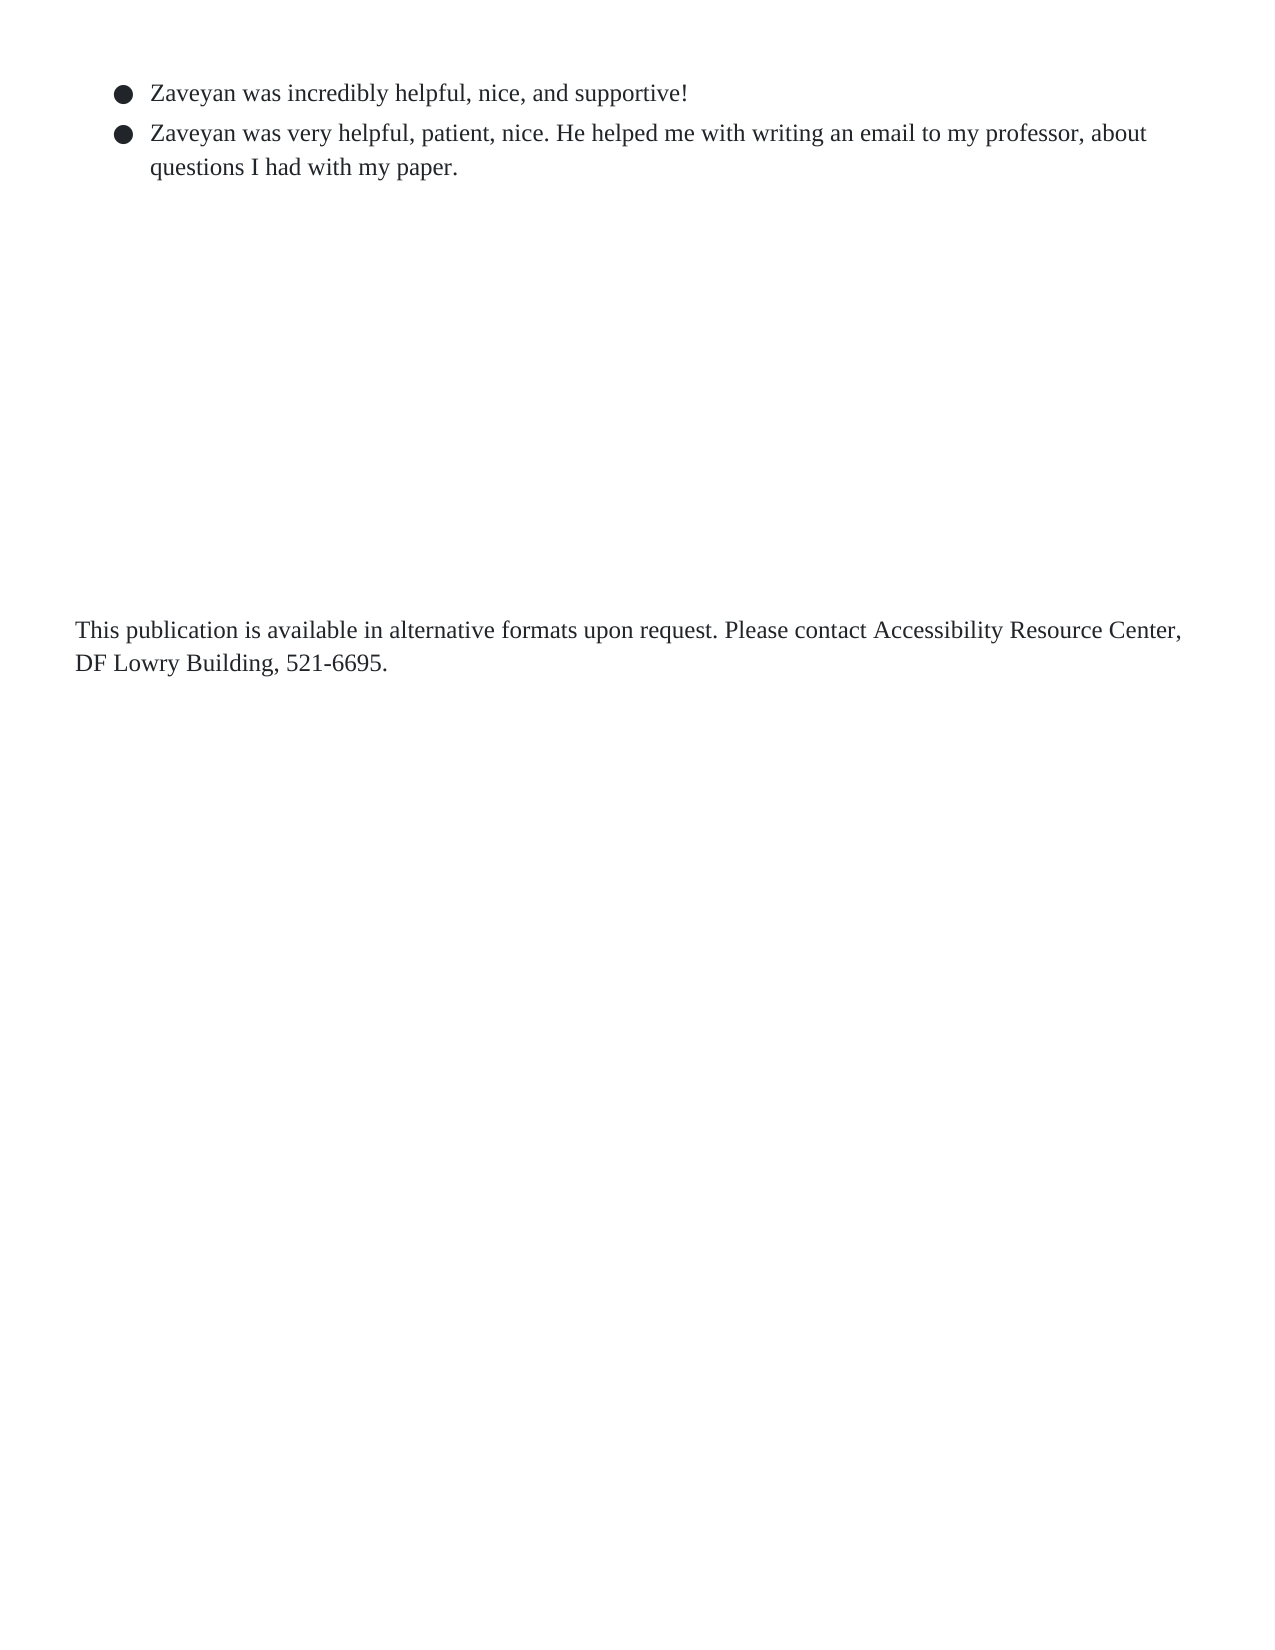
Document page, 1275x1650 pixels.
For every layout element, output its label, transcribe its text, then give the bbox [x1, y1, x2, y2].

list Zaveyan was incredibly helpful, nice, and supportive! [112, 75, 1200, 109]
text This publication is available in alternative formats upon request. Please contact Accessibility Resource Center, DF Lowry Building, 521-6695. [75, 615, 1200, 677]
list Zaveyan was very helpful, patient, nice. He helped me with writing an email to my professor, about questions I had with my paper. [112, 114, 1200, 181]
